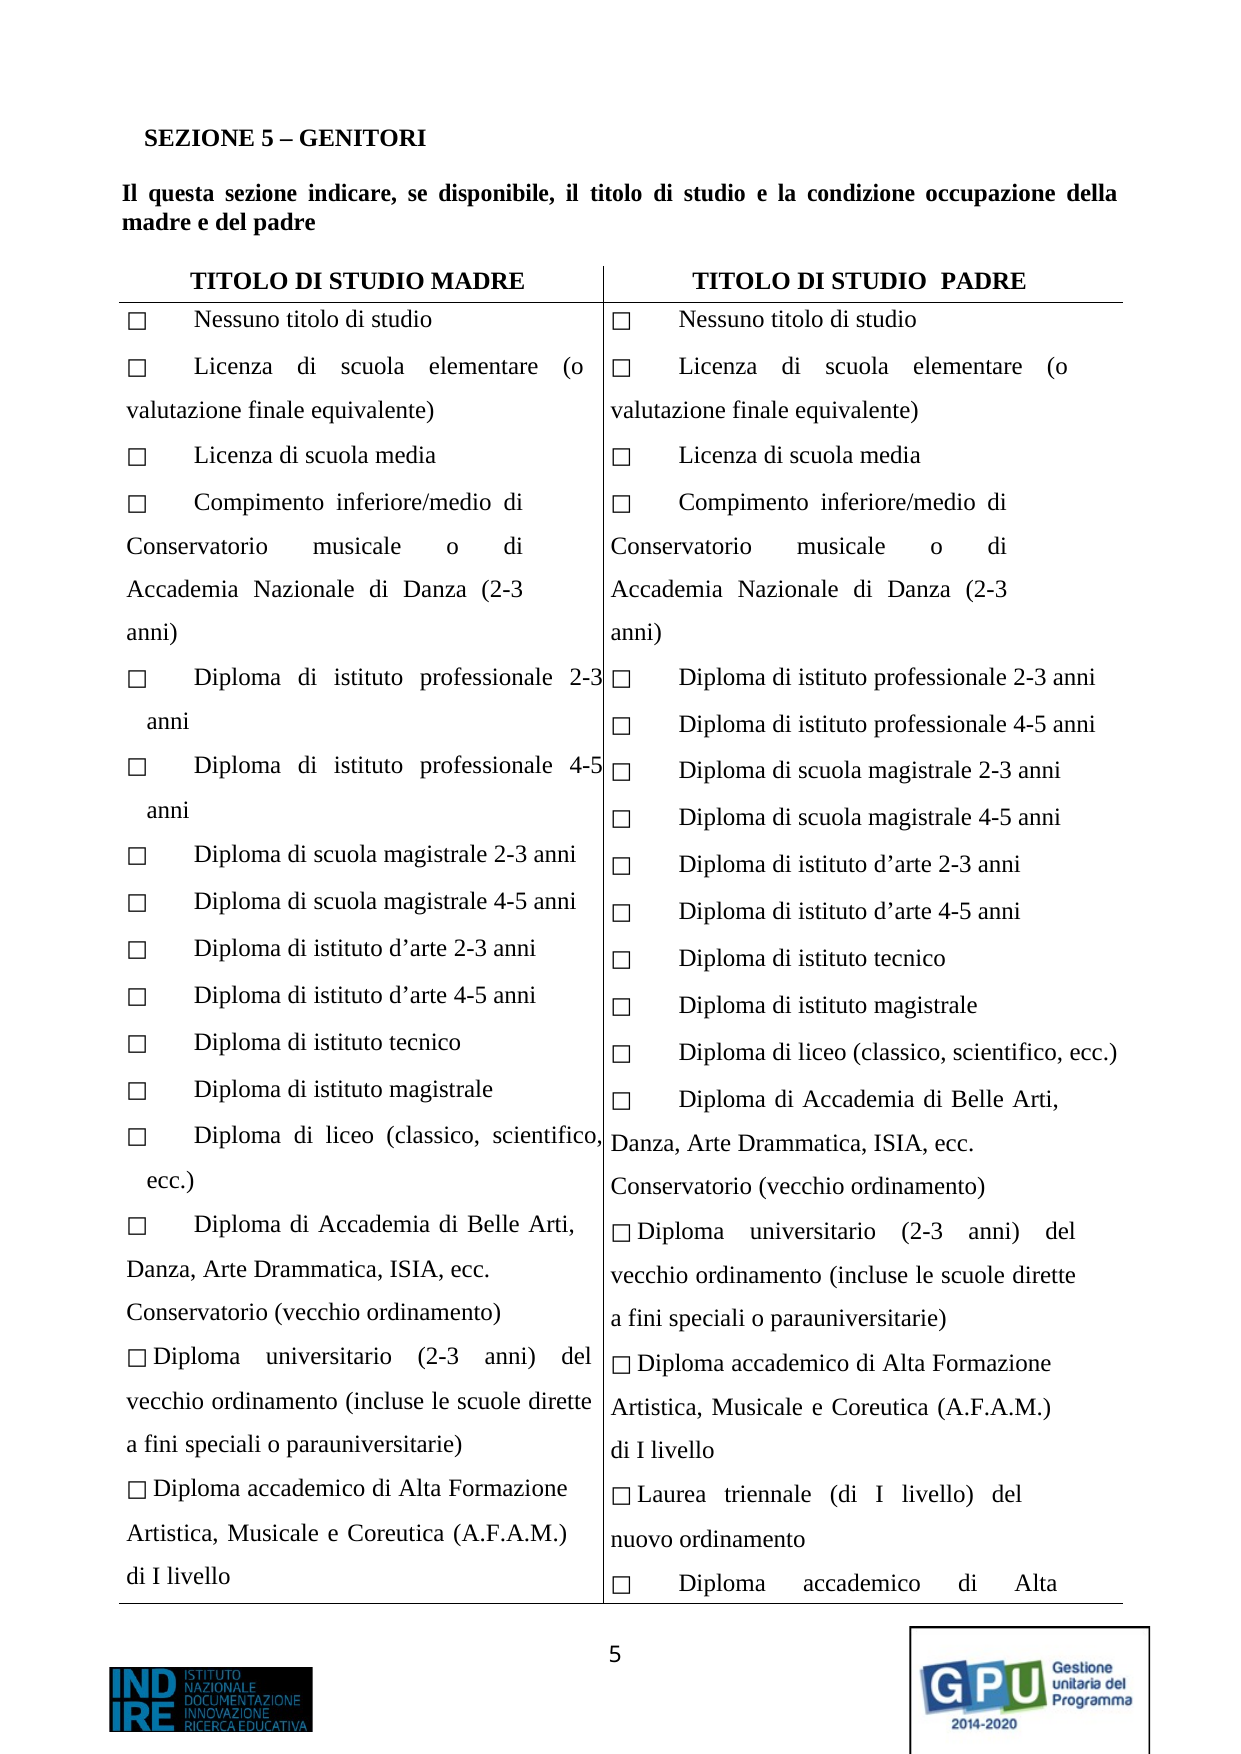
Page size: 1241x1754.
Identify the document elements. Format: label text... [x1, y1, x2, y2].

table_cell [604, 303, 1123, 1603]
picture [132, 1707, 141, 1715]
picture [109, 1667, 313, 1732]
text SEZIONE 5 – GENITORI [144, 123, 1096, 152]
picture [909, 1626, 1150, 1754]
picture [160, 1674, 168, 1692]
table_header TITOLO DI STUDIO PADRE [604, 266, 1123, 302]
subtitle Il questa sezione indicare, se disponibile, il titolo di studio e la condizione occupazione della madre e del padre [122, 178, 1118, 236]
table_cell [119, 303, 603, 1603]
table_header TITOLO DI STUDIO MADRE [119, 266, 603, 302]
